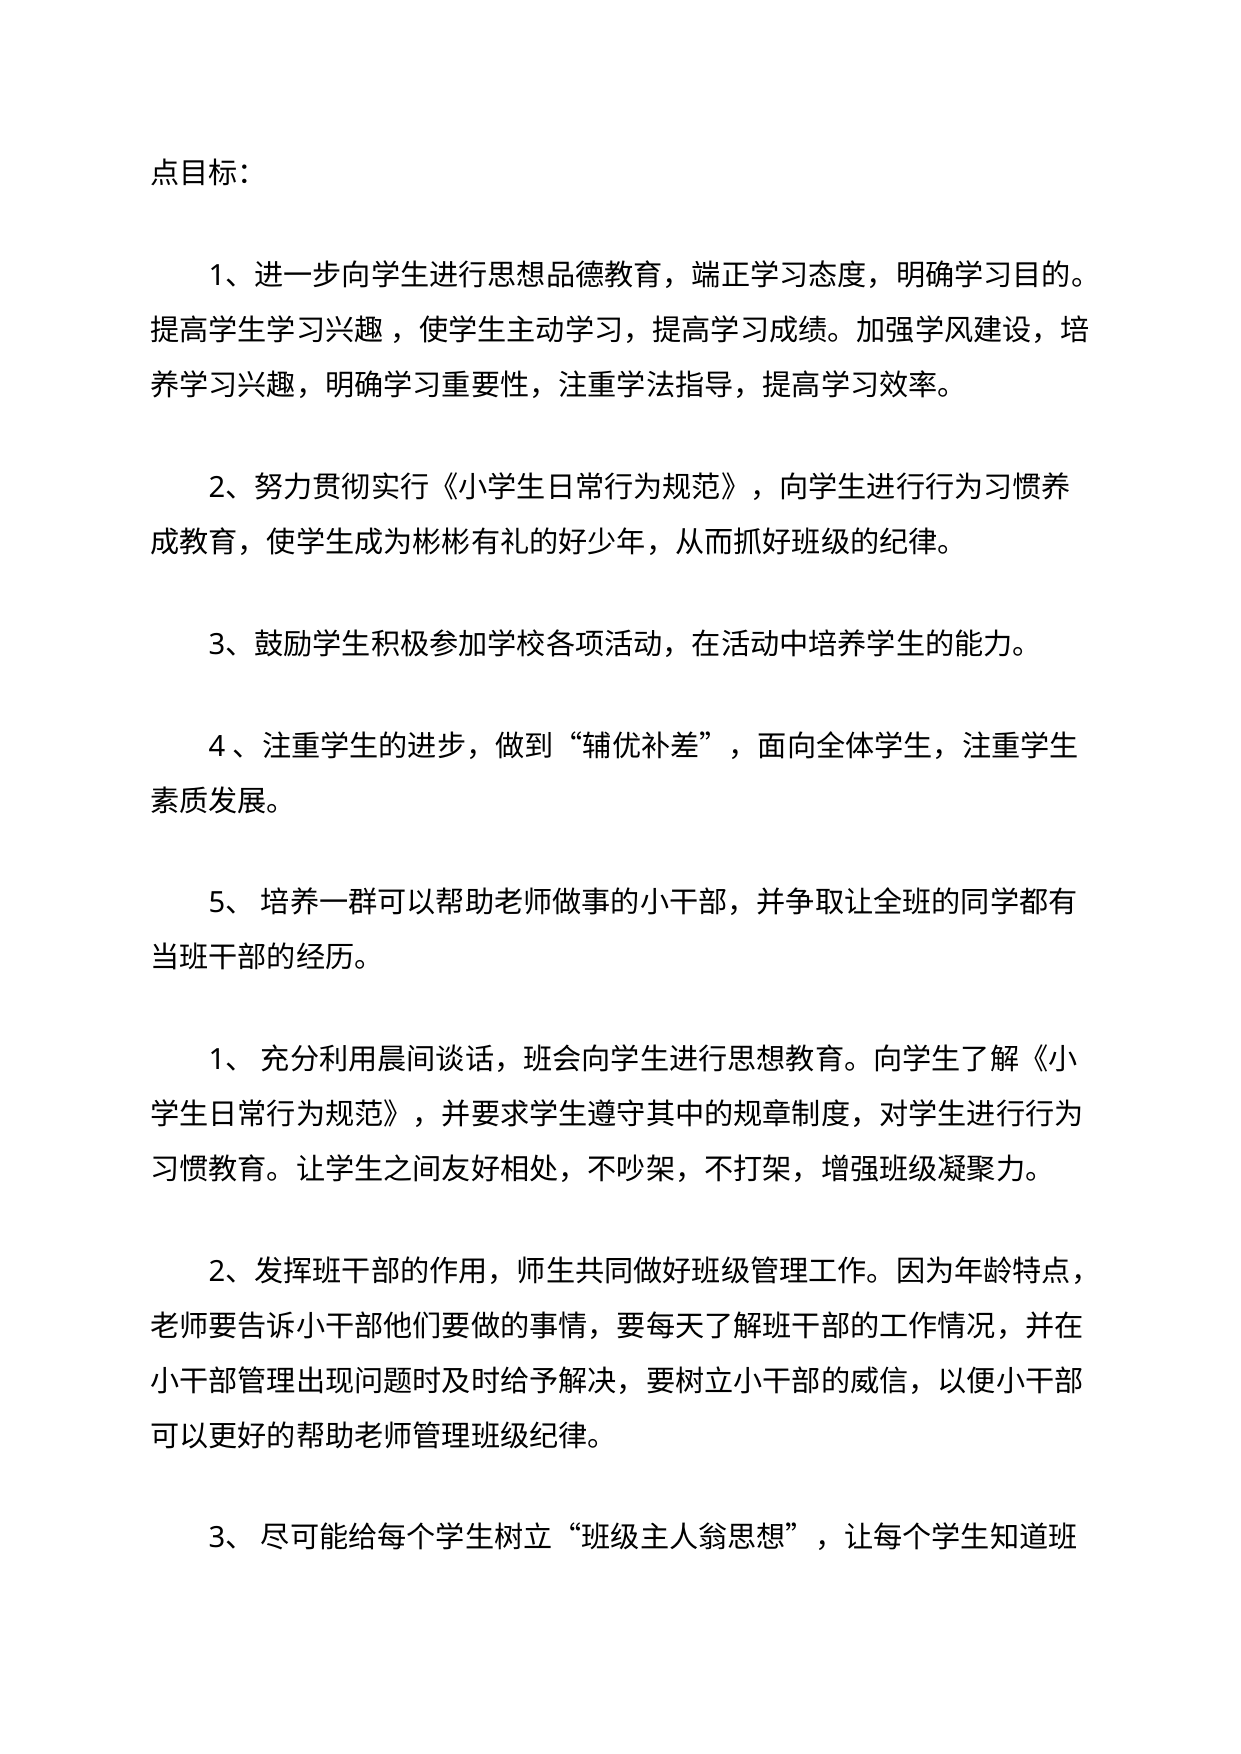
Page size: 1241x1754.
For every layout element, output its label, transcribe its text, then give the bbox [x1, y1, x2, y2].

text 1、 充分利用晨间谈话，班会向学生进行思想教育。向学生了解《小学生日常行为规范》，并要求学生遵守其中的规章制度，对学生进行行为习惯教育。让学生之间友好相处，不吵架，不打架，增强班级凝聚力。 [150, 1036, 1090, 1188]
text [150, 150, 1090, 192]
text 4 、注重学生的进步，做到“辅优补差”，面向全体学生，注重学生素质发展。 [150, 722, 1090, 819]
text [150, 1514, 1090, 1556]
text 3、鼓励学生积极参加学校各项活动，在活动中培养学生的能力。 [150, 620, 1090, 663]
text 2、努力贯彻实行《小学生日常行为规范》，向学生进行行为习惯养成教育，使学生成为彬彬有礼的好少年，从而抓好班级的纪律。 [150, 463, 1090, 561]
text 2、发挥班干部的作用，师生共同做好班级管理工作。因为年龄特点，老师要告诉小干部他们要做的事情，要每天了解班干部的工作情况，并在小干部管理出现问题时及时给予解决，要树立小干部的威信，以便小干部可以更好的帮助老师管理班级纪律。 [150, 1247, 1090, 1454]
text 5、 培养一群可以帮助老师做事的小干部，并争取让全班的同学都有当班干部的经历。 [150, 879, 1090, 976]
text 1、进一步向学生进行思想品德教育，端正学习态度，明确学习目的。提高学生学习兴趣 ，使学生主动学习，提高学习成绩。加强学风建设，培养学习兴趣，明确学习重要性，注重学法指导，提高学习效率。 [150, 252, 1090, 404]
